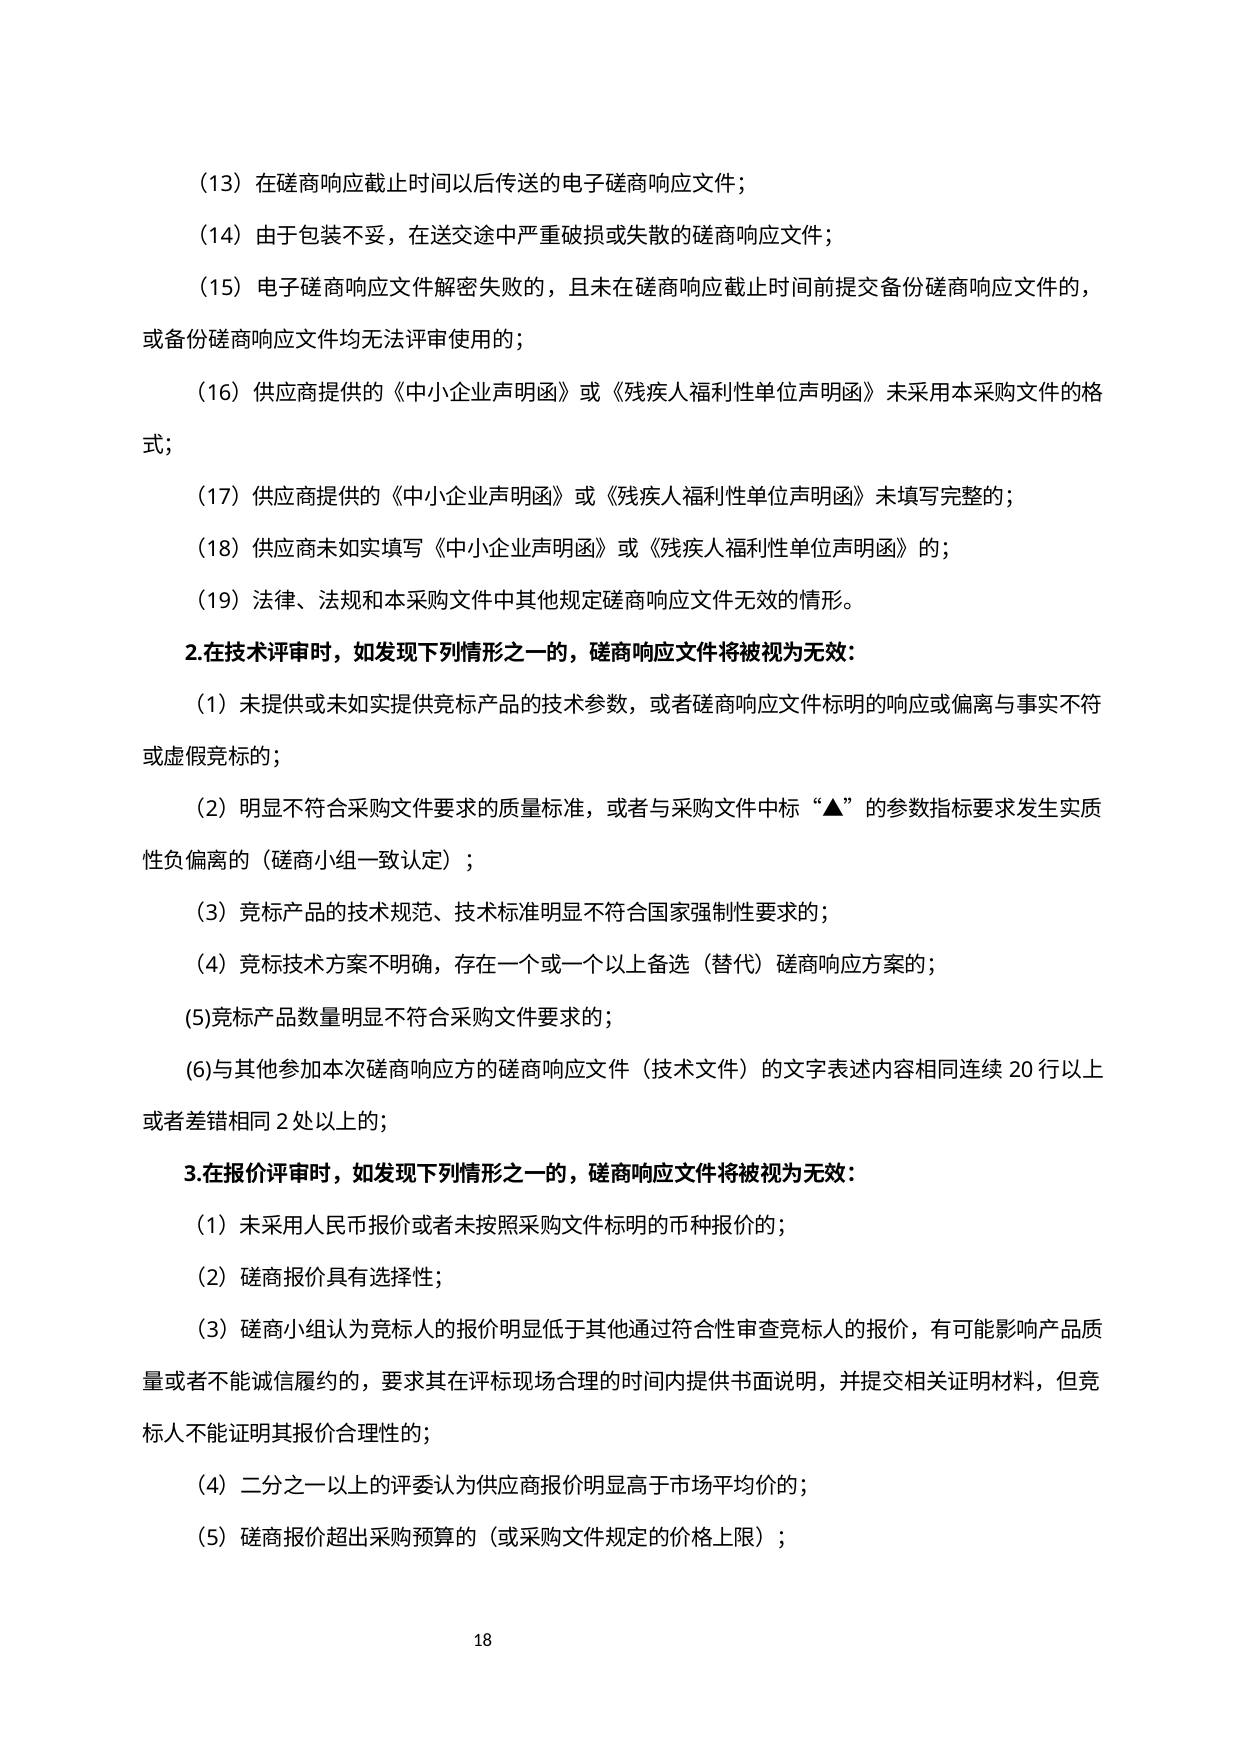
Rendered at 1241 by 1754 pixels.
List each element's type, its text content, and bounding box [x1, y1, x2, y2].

text （3）磋商小组认为竞标人的报价明显低于其他通过符合性审查竞标人的报价，有可能影响产品质量或者不能诚信履约的，要求其在评标现场合理的时间内提供书面说明，并提交相关证明材料，但竞标人不能证明其报价合理性的； [142, 1296, 1104, 1452]
text （4）竞标技术方案不明确，存在一个或一个以上备选（替代）磋商响应方案的； [142, 931, 1104, 983]
text 2.在技术评审时，如发现下列情形之一的，磋商响应文件将被视为无效： [142, 619, 1104, 671]
text （14）由于包装不妥，在送交途中严重破损或失散的磋商响应文件； [142, 202, 1104, 254]
text （18）供应商未如实填写《中小企业声明函》或《残疾人福利性单位声明函》的； [142, 514, 1104, 567]
text （19）法律、法规和本采购文件中其他规定磋商响应文件无效的情形。 [142, 567, 1104, 619]
text 3.在报价评审时，如发现下列情形之一的，磋商响应文件将被视为无效： [142, 1139, 1104, 1192]
text （16）供应商提供的《中小企业声明函》或《残疾人福利性单位声明函》未采用本采购文件的格式； [142, 358, 1104, 462]
text （2）明显不符合采购文件要求的质量标准，或者与采购文件中标“▲”的参数指标要求发生实质性负偏离的（磋商小组一致认定）； [142, 775, 1104, 879]
text （1）未采用人民币报价或者未按照采购文件标明的币种报价的； [142, 1192, 1104, 1244]
text （4）二分之一以上的评委认为供应商报价明显高于市场平均价的； [142, 1452, 1104, 1504]
text (6)与其他参加本次磋商响应方的磋商响应文件（技术文件）的文字表述内容相同连续20行以上或者差错相同2处以上的； [142, 1035, 1104, 1139]
text （13）在磋商响应截止时间以后传送的电子磋商响应文件； [142, 150, 1104, 202]
text (5)竞标产品数量明显不符合采购文件要求的； [142, 983, 1104, 1035]
text （3）竞标产品的技术规范、技术标准明显不符合国家强制性要求的； [142, 879, 1104, 931]
text （15）电子磋商响应文件解密失败的，且未在磋商响应截止时间前提交备份磋商响应文件的，或备份磋商响应文件均无法评审使用的； [142, 254, 1104, 358]
text （17）供应商提供的《中小企业声明函》或《残疾人福利性单位声明函》未填写完整的； [142, 462, 1104, 514]
text （5）磋商报价超出采购预算的（或采购文件规定的价格上限）； [142, 1504, 1104, 1556]
text （1）未提供或未如实提供竞标产品的技术参数，或者磋商响应文件标明的响应或偏离与事实不符或虚假竞标的； [142, 671, 1104, 775]
text （2）磋商报价具有选择性； [142, 1244, 1104, 1296]
